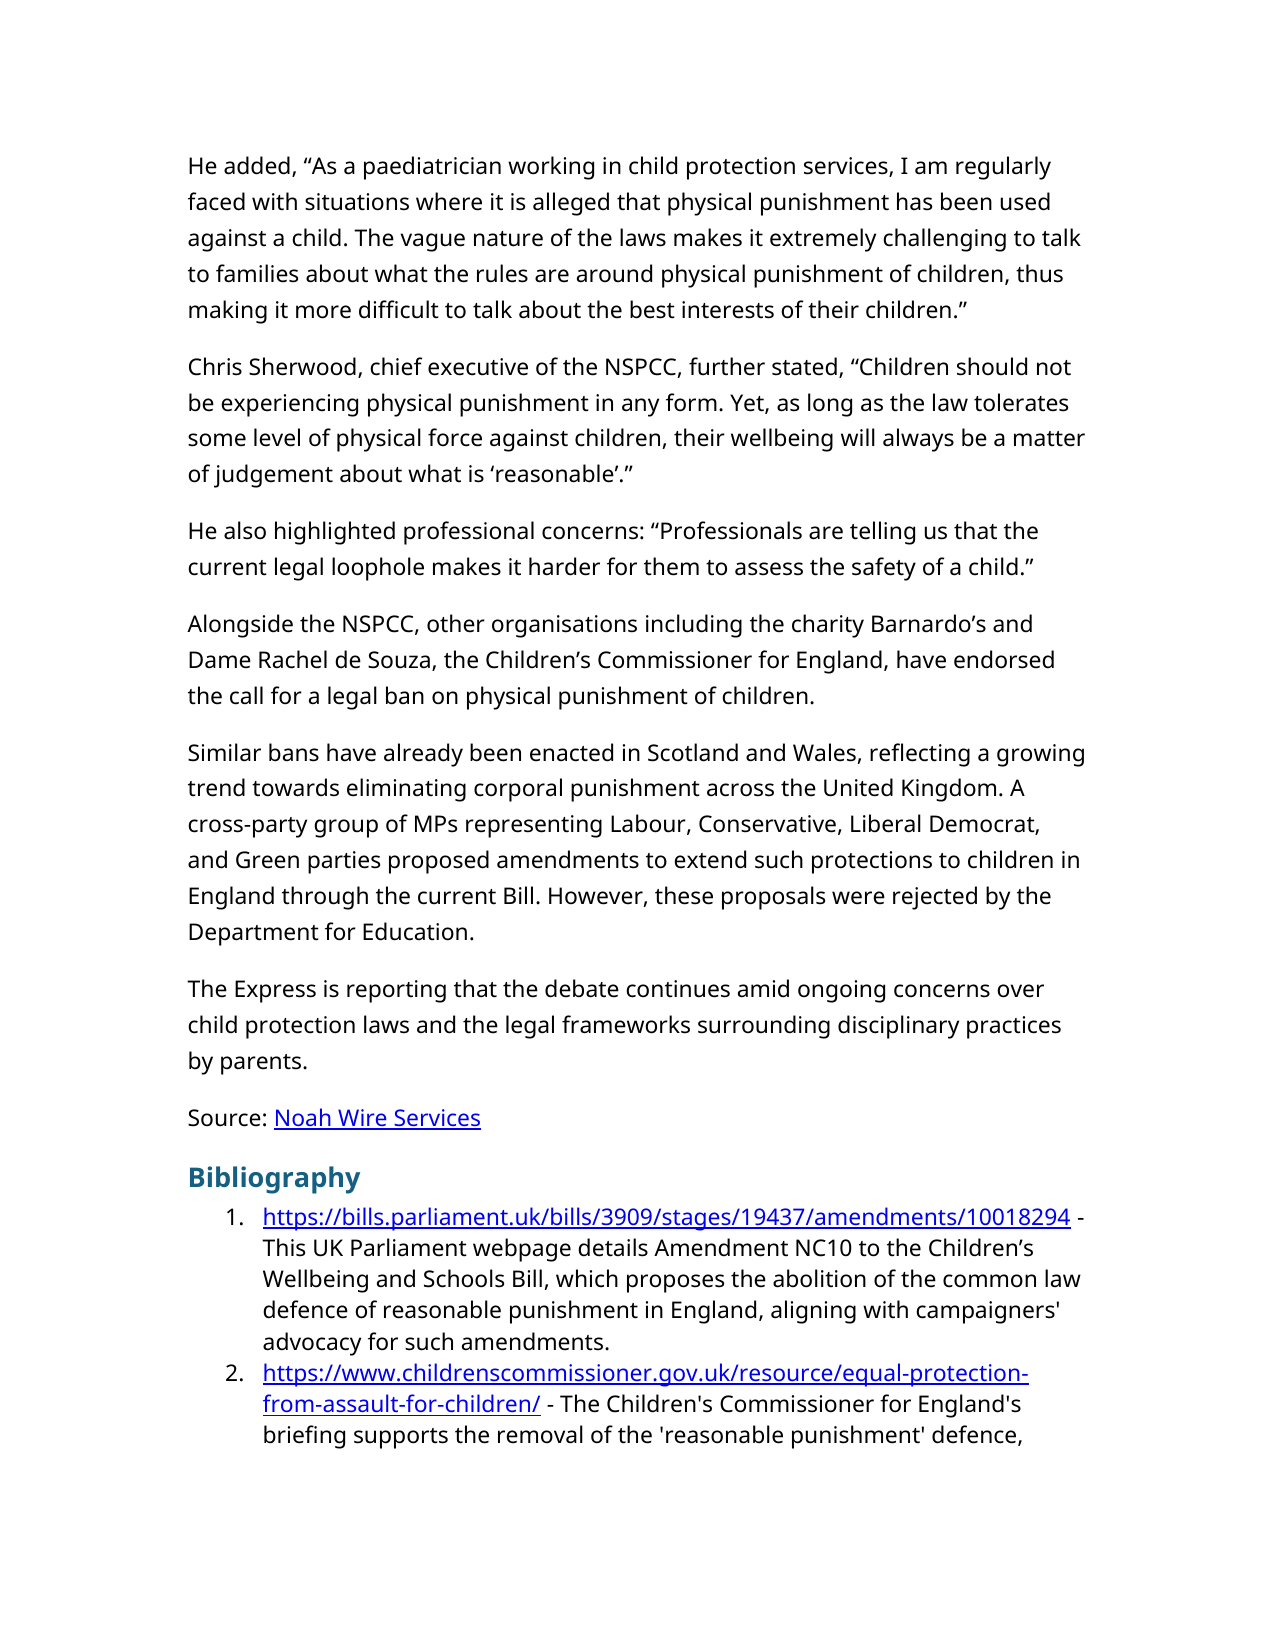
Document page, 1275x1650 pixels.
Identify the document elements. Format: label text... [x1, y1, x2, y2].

list https://bills.parliament.uk/bills/3909/stages/19437/amendments/10018294 - This UK Parliament webpage details Amendment NC10 to the Children’s Wellbeing and Schools Bill, which proposes the abolition of the common law defence of reasonable punishment in England, aligning with campaigners' advocacy for such amendments. [225, 1201, 1087, 1357]
text Chris Sherwood, chief executive of the NSPCC, further stated, “Children should not be experiencing physical punishment in any form. Yet, as long as the law tolerates some level of physical force against children, their wellbeing will always be a matter of judgement about what is ‘reasonable’.” [187, 351, 1087, 489]
subtitle Bibliography [187, 1158, 1087, 1195]
text He added, “As a paediatrician working in child protection services, I am regularly faced with situations where it is alleged that physical punishment has been used against a child. The vague nature of the laws makes it extremely challenging to talk to families about what the rules are around physical punishment of children, thus making it more difficult to talk about the best interests of their children.” [187, 150, 1087, 325]
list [225, 1357, 1087, 1451]
text The Express is reporting that the debate continues amid ongoing concerns over child protection laws and the legal frameworks surrounding disciplinary practices by parents. [187, 973, 1087, 1076]
text Alongside the NSPCC, other organisations including the charity Barnardo’s and Dame Rachel de Souza, the Children’s Commissioner for England, have endorsed the call for a legal ban on physical punishment of children. [187, 608, 1087, 711]
text Similar bans have already been enacted in Scotland and Wales, reflecting a growing trend towards eliminating corporal punishment across the United Kingdom. A cross-party group of MPs representing Labour, Conservative, Liberal Democrat, and Green parties proposed amendments to extend such protections to children in England through the current Bill. However, these proposals were rejected by the Department for Education. [187, 736, 1087, 947]
text Source: Noah Wire Services [187, 1102, 1087, 1133]
text He also highlighted professional concerns: “Professionals are telling us that the current legal loophole makes it harder for them to assess the safety of a child.” [187, 515, 1087, 582]
